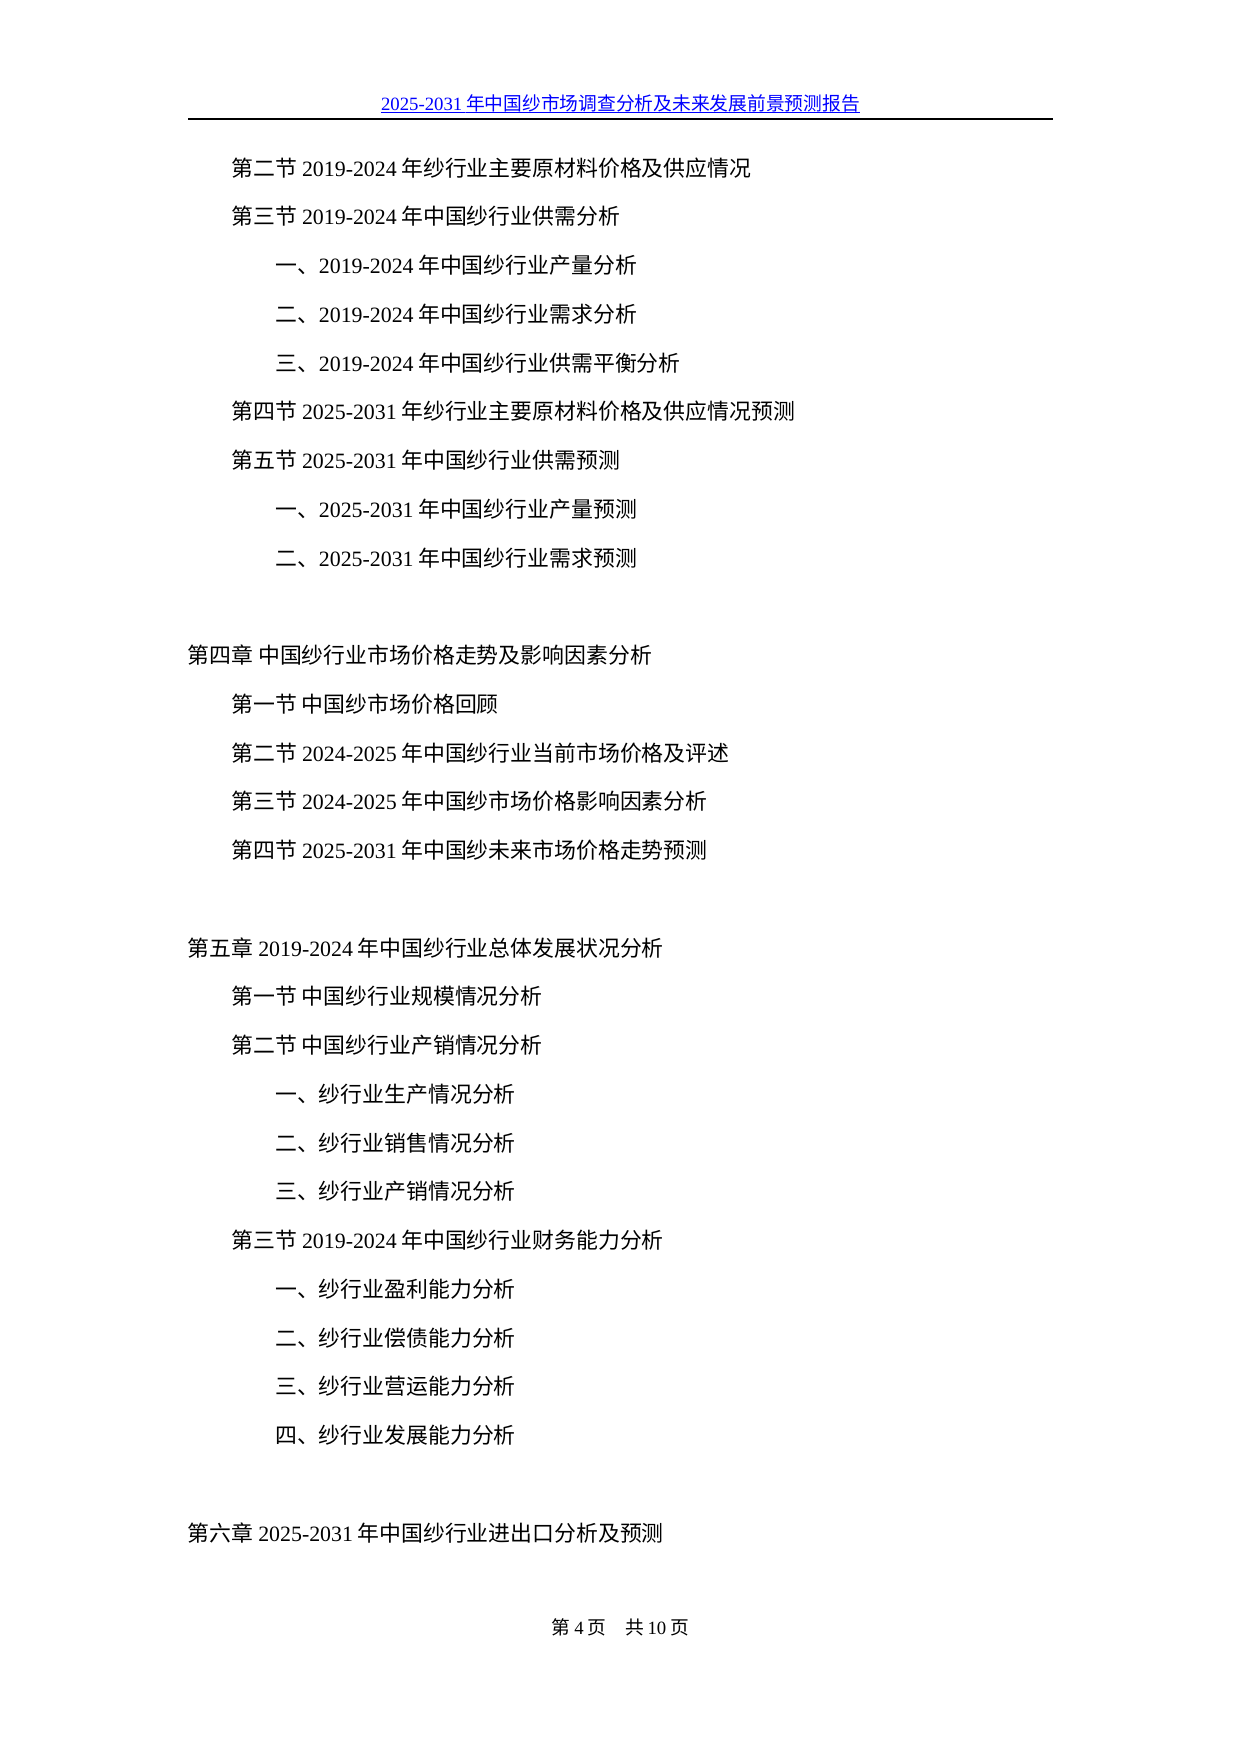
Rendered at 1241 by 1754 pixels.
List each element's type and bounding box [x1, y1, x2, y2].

text [187, 150, 1053, 1548]
